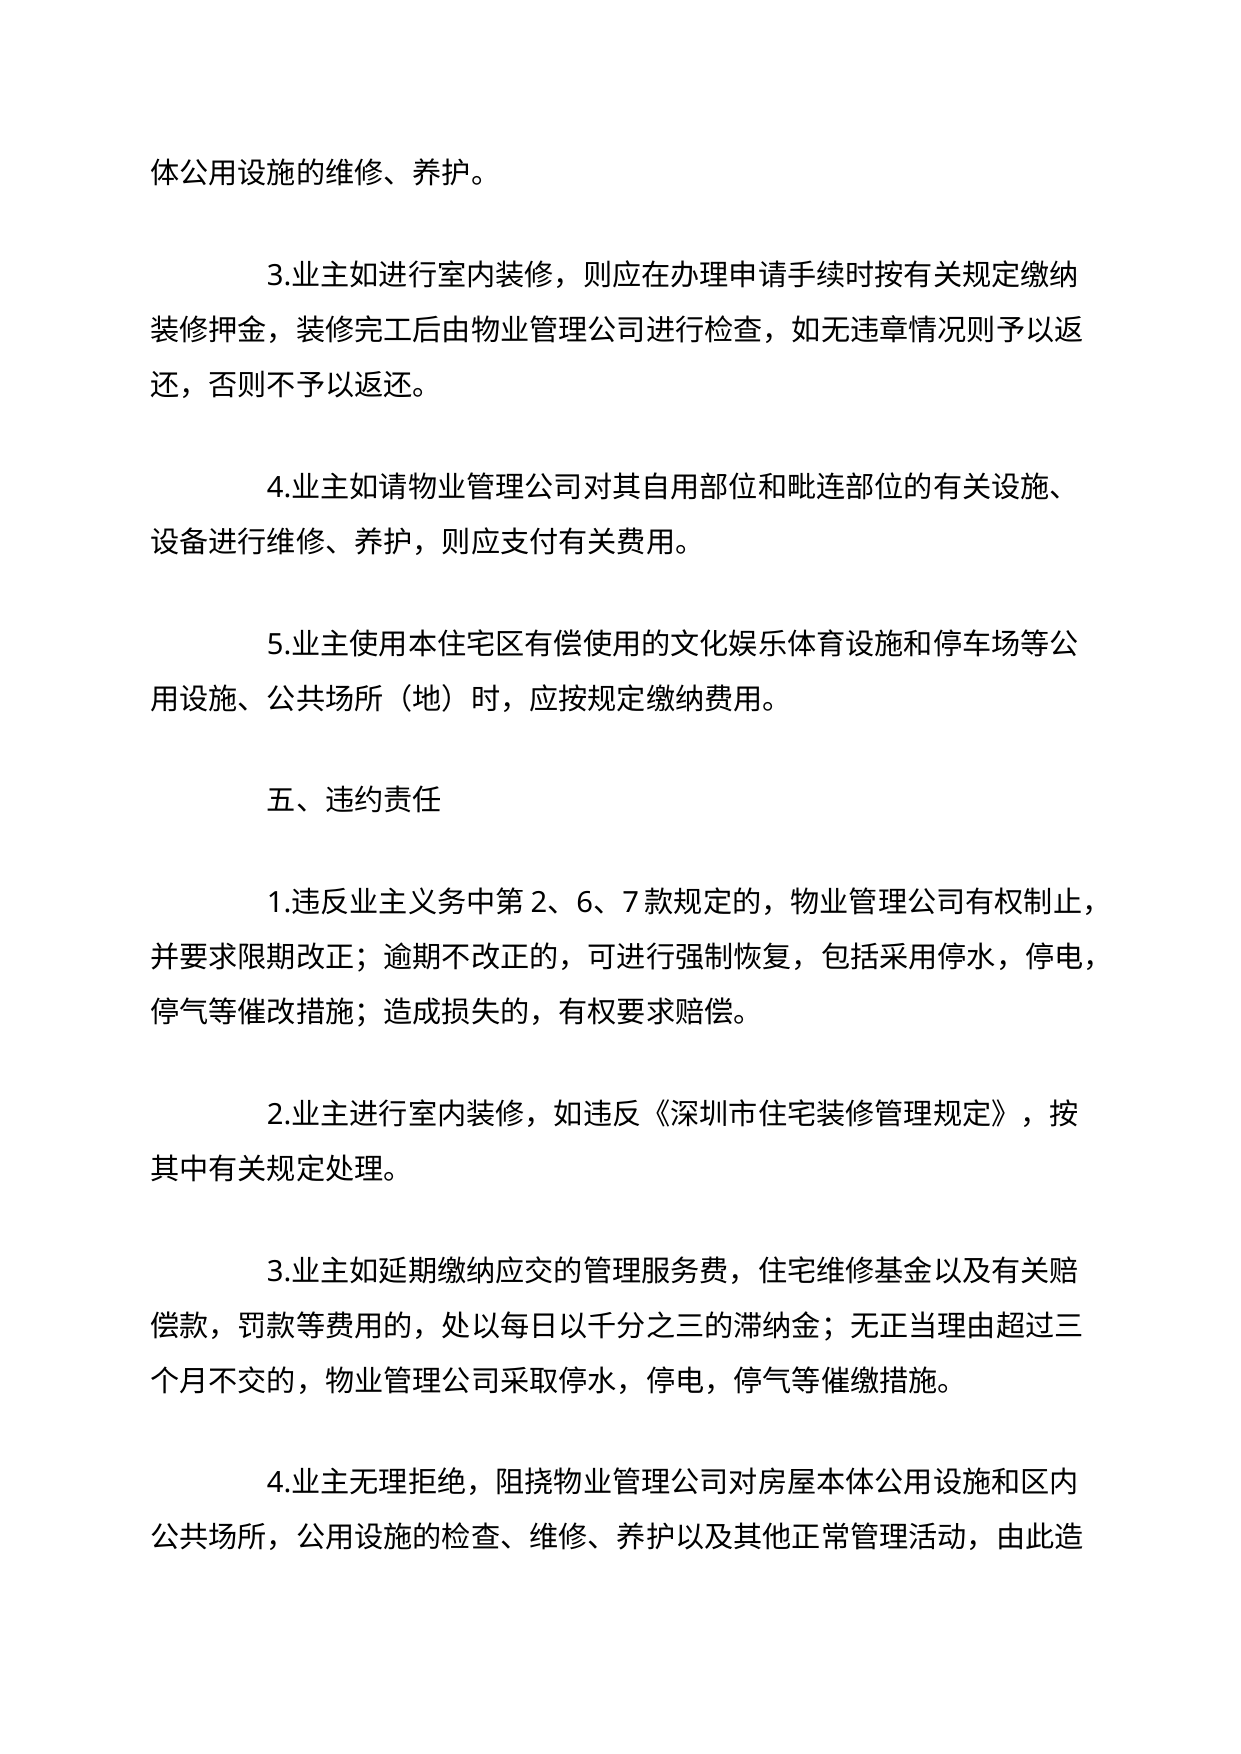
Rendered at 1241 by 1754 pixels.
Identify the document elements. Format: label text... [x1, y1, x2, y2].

text 2.业主进行室内装修，如违反《深圳市住宅装修管理规定》，按其中有关规定处理。 [150, 1090, 1090, 1188]
text 1.违反业主义务中第2、6、7款规定的，物业管理公司有权制止，并要求限期改正；逾期不改正的，可进行强制恢复，包括采用停水，停电，停气等催改措施；造成损失的，有权要求赔偿。 [150, 879, 1090, 1031]
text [150, 1459, 1090, 1556]
text 4.业主如请物业管理公司对其自用部位和毗连部位的有关设施、设备进行维修、养护，则应支付有关费用。 [150, 463, 1090, 561]
text 5.业主使用本住宅区有偿使用的文化娱乐体育设施和停车场等公用设施、公共场所（地）时，应按规定缴纳费用。 [150, 620, 1090, 717]
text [150, 150, 1090, 192]
text 3.业主如进行室内装修，则应在办理申请手续时按有关规定缴纳装修押金，装修完工后由物业管理公司进行检查，如无违章情况则予以返还，否则不予以返还。 [150, 252, 1090, 404]
text 五、违约责任 [150, 777, 1090, 819]
text 3.业主如延期缴纳应交的管理服务费，住宅维修基金以及有关赔偿款，罚款等费用的，处以每日以千分之三的滞纳金；无正当理由超过三个月不交的，物业管理公司采取停水，停电，停气等催缴措施。 [150, 1247, 1090, 1399]
